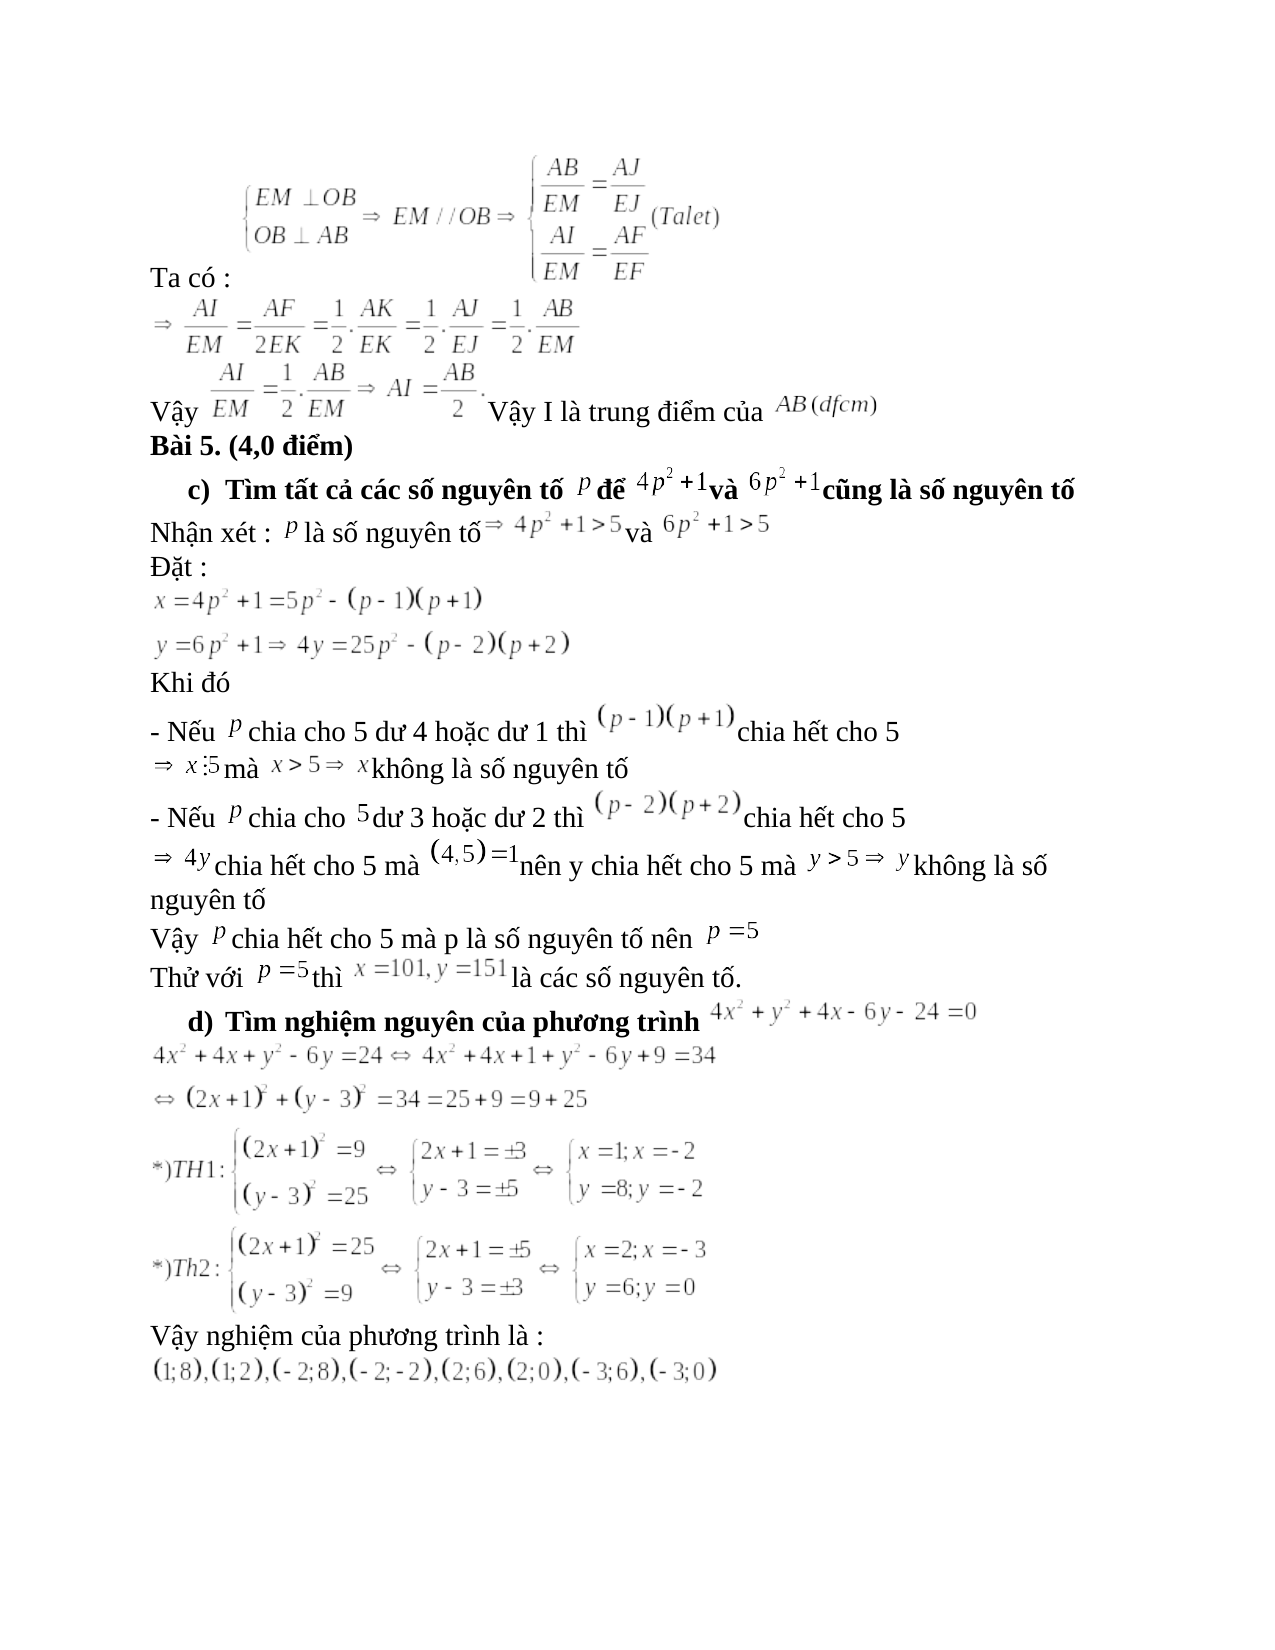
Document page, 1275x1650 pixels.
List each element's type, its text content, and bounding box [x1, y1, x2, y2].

text Vậy Vậy I là trung điểm của [150, 358, 1125, 428]
list - Nếu chia cho 5 dư 4 hoặc dư 1 thì chia hết cho 5 [150, 699, 1125, 747]
list mà không là số nguyên tố [150, 747, 1125, 785]
list Đặt : [150, 549, 1125, 583]
text Vậy nghiệm của phương trình là : [150, 1318, 1125, 1352]
list Nhận xét : là số nguyên tốvà [150, 505, 1125, 549]
list Khi đó [150, 666, 1125, 699]
list Vậy chia hết cho 5 mà p là số nguyên tố nên [150, 915, 1125, 954]
text Bài 5. (4,0 điểm) [150, 428, 1125, 462]
list chia hết cho 5 mà nên y chia hết cho 5 mà không là số nguyên tố [150, 833, 1125, 915]
list - Nếu chia cho dư 3 hoặc dư 2 thì chia hết cho 5 [150, 785, 1125, 833]
list Thử với thì là các số nguyên tố. [150, 954, 1125, 993]
text Ta có : [150, 150, 1125, 294]
list Tìm nghiệm nguyên của phương trình [187, 993, 1125, 1037]
list Tìm tất cả các số nguyên tố để và cũng là số nguyên tố [187, 462, 1125, 505]
